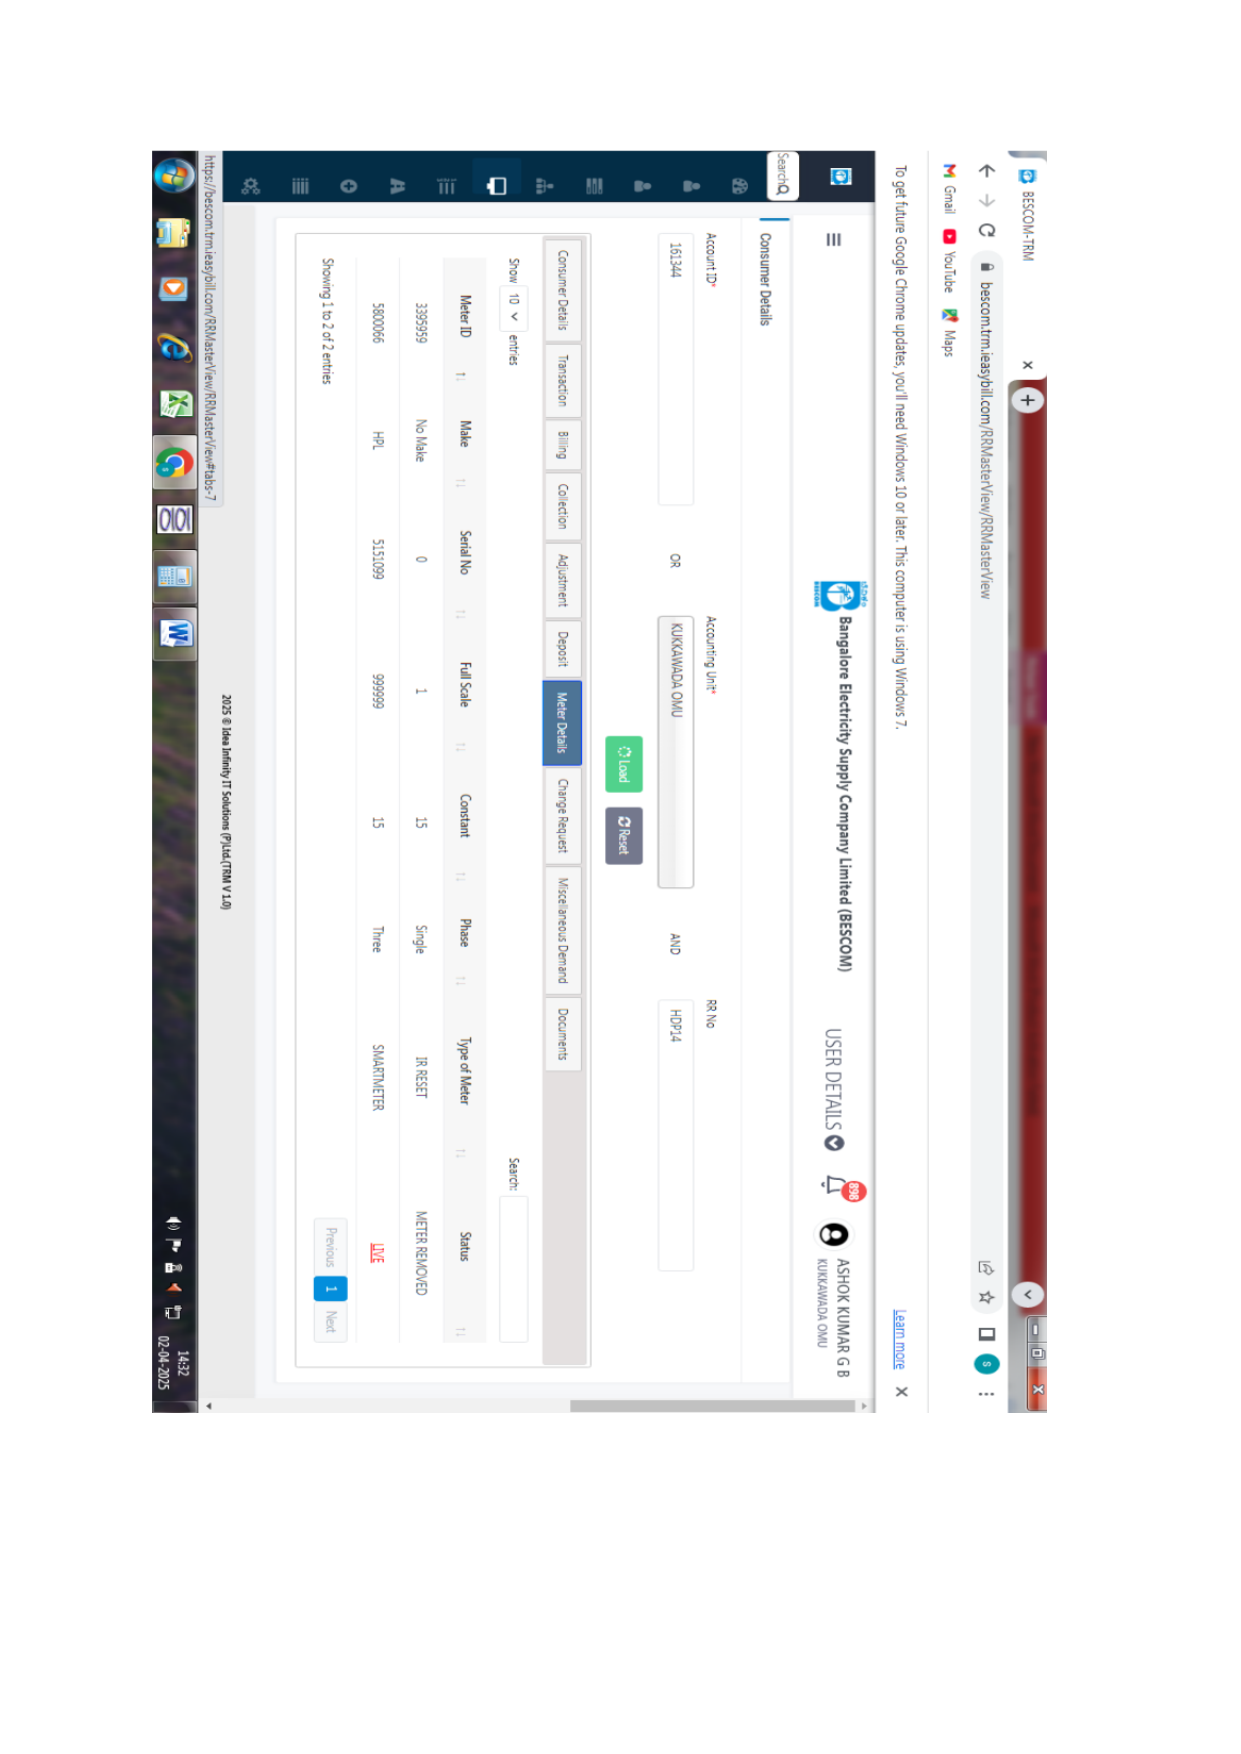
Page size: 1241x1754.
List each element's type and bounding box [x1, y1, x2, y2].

picture [153, 152, 1047, 1413]
